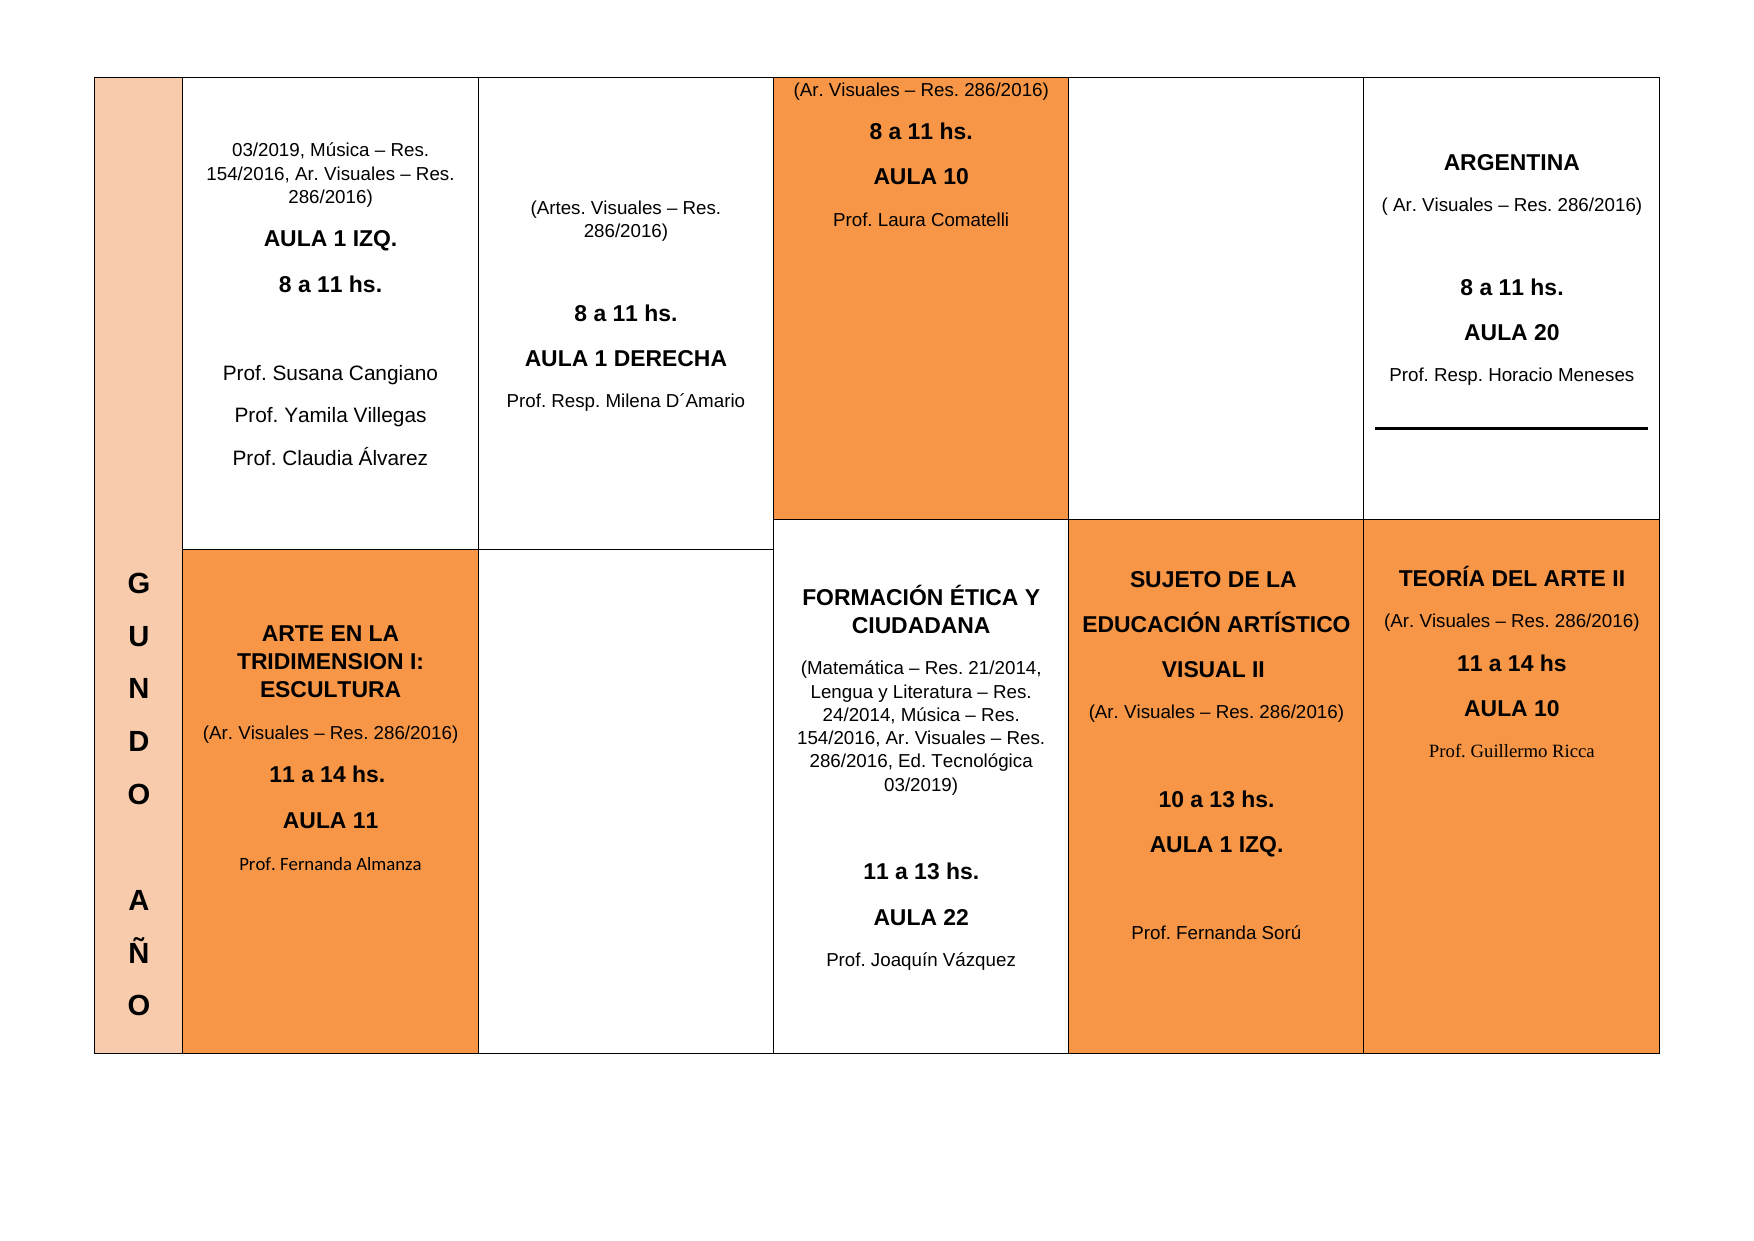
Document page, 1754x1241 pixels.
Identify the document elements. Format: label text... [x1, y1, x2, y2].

table_cell TEORÍA DEL ARTE II (Ar. Visuales – Res. 286/2016) 11 a 14 hs AULA 10 Prof. Guillermo Ricca [1364, 520, 1659, 1053]
table_cell FORMACIÓN ÉTICA Y CIUDADANA (Matemática – Res. 21/2014, Lengua y Literatura – Res. 24/2014, Música – Res. 154/2016, Ar. Visuales – Res. 286/2016, Ed. Tecnológica 03/2019) 11 a 13 hs. AULA 22 Prof. Joaquín Vázquez [774, 520, 1068, 1053]
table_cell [479, 78, 773, 549]
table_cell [1364, 78, 1659, 519]
table_cell ARTE EN LA TRIDIMENSION I: ESCULTURA (Ar. Visuales – Res. 286/2016) 11 a 14 hs. AULA 11 Prof. Fernanda Almanza [183, 550, 478, 1053]
table_cell [479, 550, 773, 1053]
table_cell SUJETO DE LA EDUCACIÓN ARTÍSTICO VISUAL II (Ar. Visuales – Res. 286/2016) 10 a 13 hs. AULA 1 IZQ. Prof. Fernanda Sorú [1069, 520, 1363, 1053]
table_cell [183, 78, 478, 549]
table_cell [1069, 78, 1363, 519]
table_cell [774, 78, 1068, 519]
